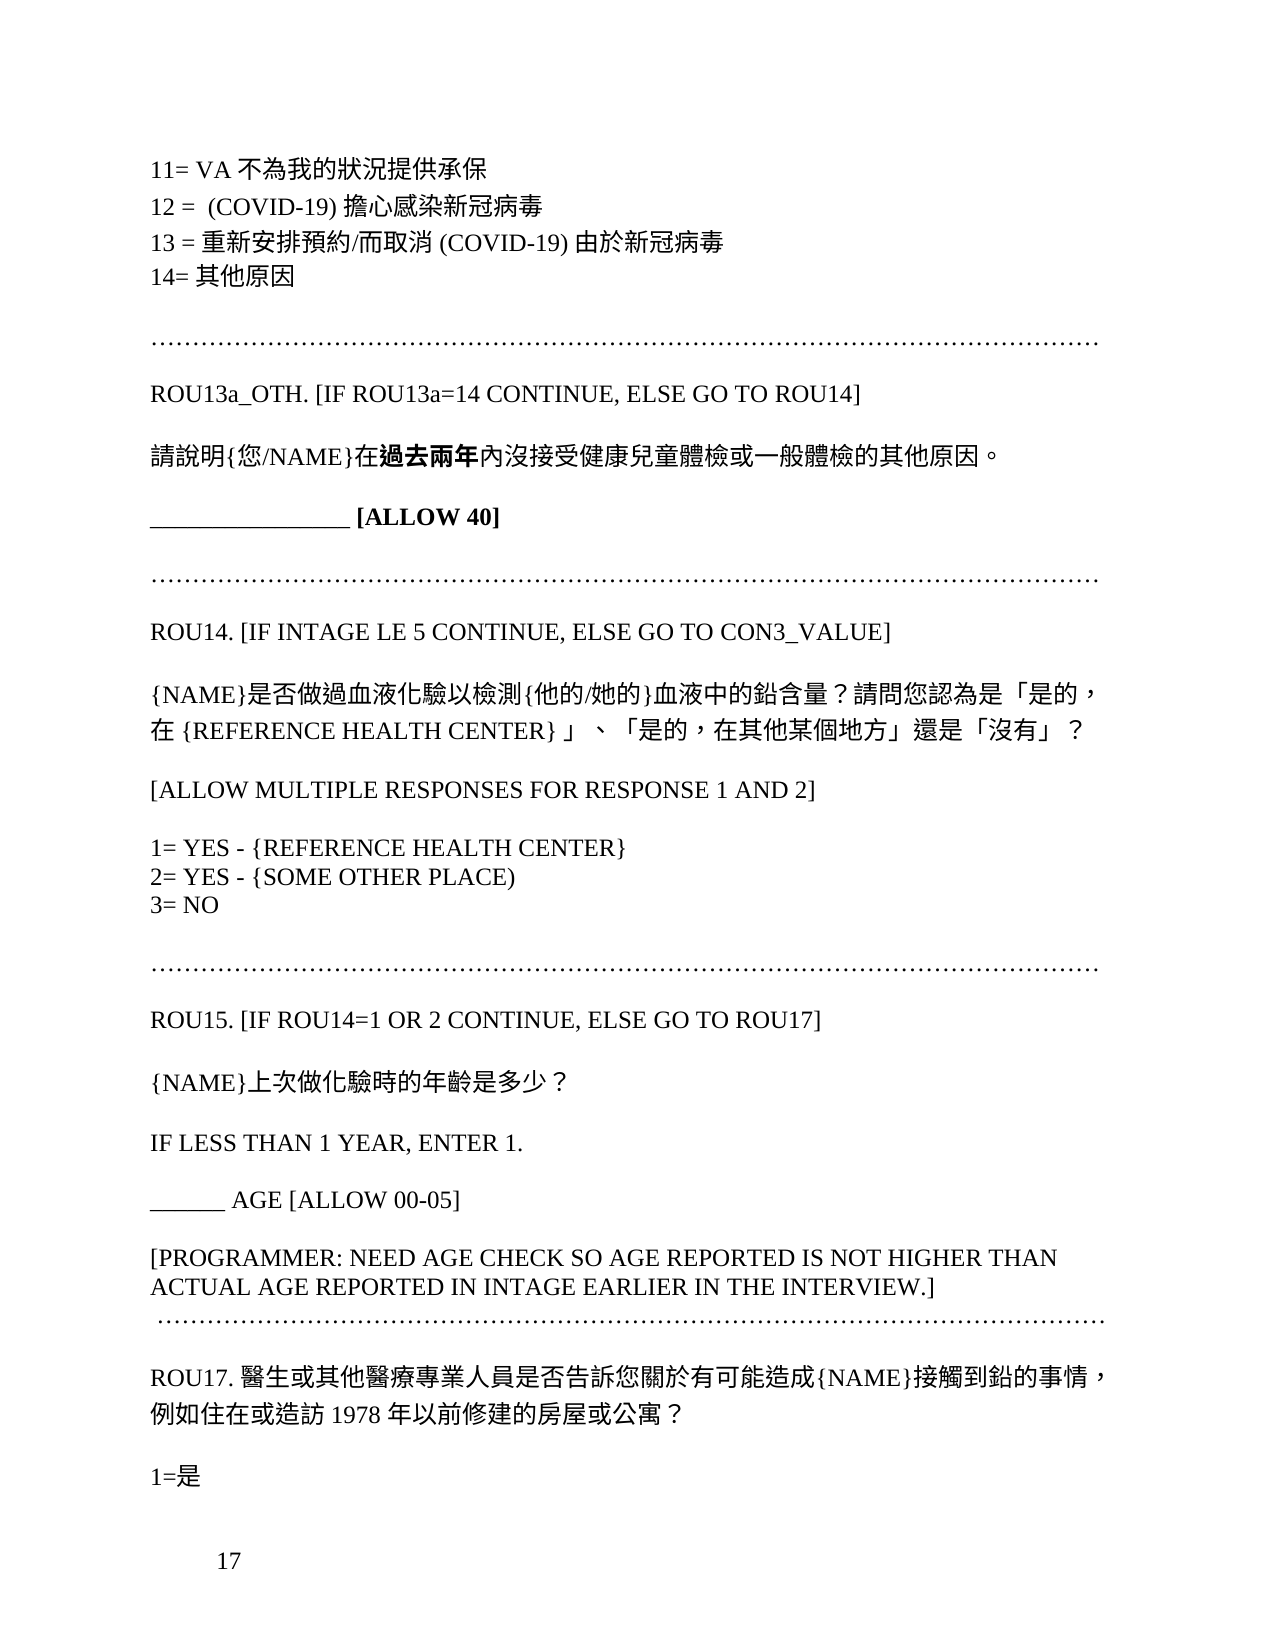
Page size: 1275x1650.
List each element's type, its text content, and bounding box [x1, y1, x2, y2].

text 13 = 重新安排預約/而取消 (COVID-19) 由於新冠病毒 [150, 222, 1125, 259]
text 2= YES - {SOME OTHER PLACE) [150, 862, 1125, 890]
text {NAME}是否做過血液化驗以檢測{他的/她的}血液中的鉛含量？請問您認為是「是的，在 {REFERENCE HEALTH CENTER} 」、「是的，在其他某個地方」還是「沒有」？ [150, 674, 1125, 747]
text ROU13a_OTH. [IF ROU13a=14 CONTINUE, ELSE GO TO ROU14] [150, 379, 1125, 408]
text ______ AGE [ALLOW 00-05] [150, 1185, 1125, 1214]
text …………………………………………………………………………………………………… [150, 559, 1125, 588]
text 1= YES - {REFERENCE HEALTH CENTER} [150, 833, 1125, 862]
text ROU14. [IF INTAGE LE 5 CONTINUE, ELSE GO TO CON3_VALUE] [150, 617, 1125, 645]
text 11= VA 不為我的狀況提供承保 [150, 150, 1125, 186]
text ROU17. 醫生或其他醫療專業人員是否告訴您關於有可能造成{NAME}接觸到鉛的事情，例如住在或造訪 1978 年以前修建的房屋或公寓？ [150, 1358, 1125, 1430]
text …………………………………………………………………………………………………… [150, 948, 1125, 977]
text {NAME}上次做化驗時的年齡是多少？ [150, 1063, 1125, 1099]
text IF LESS THAN 1 YEAR, ENTER 1. [150, 1128, 1125, 1157]
text 請說明{您/NAME}在過去兩年內沒接受健康兒童體檢或一般體檢的其他原因。 [150, 437, 1125, 473]
text [PROGRAMMER: NEED AGE CHECK SO AGE REPORTED IS NOT HIGHER THAN ACTUAL AGE REPORTED IN INTAGE EARLIER IN THE INTERVIEW.] [150, 1243, 1125, 1300]
text 12 = (COVID-19) 擔心感染新冠病毒 [150, 186, 1125, 222]
text ROU15. [IF ROU14=1 OR 2 CONTINUE, ELSE GO TO ROU17] [150, 1005, 1125, 1034]
text …………………………………………………………………………………………………… [150, 1300, 1125, 1329]
text [ALLOW MULTIPLE RESPONSES FOR RESPONSE 1 AND 2] [150, 775, 1125, 804]
text 1=是 [150, 1459, 1125, 1493]
text …………………………………………………………………………………………………… [150, 322, 1125, 350]
text 14= 其他原因 [150, 259, 1125, 293]
text ________________ [ALLOW 40] [150, 502, 1125, 530]
text 3= NO [150, 890, 1125, 919]
